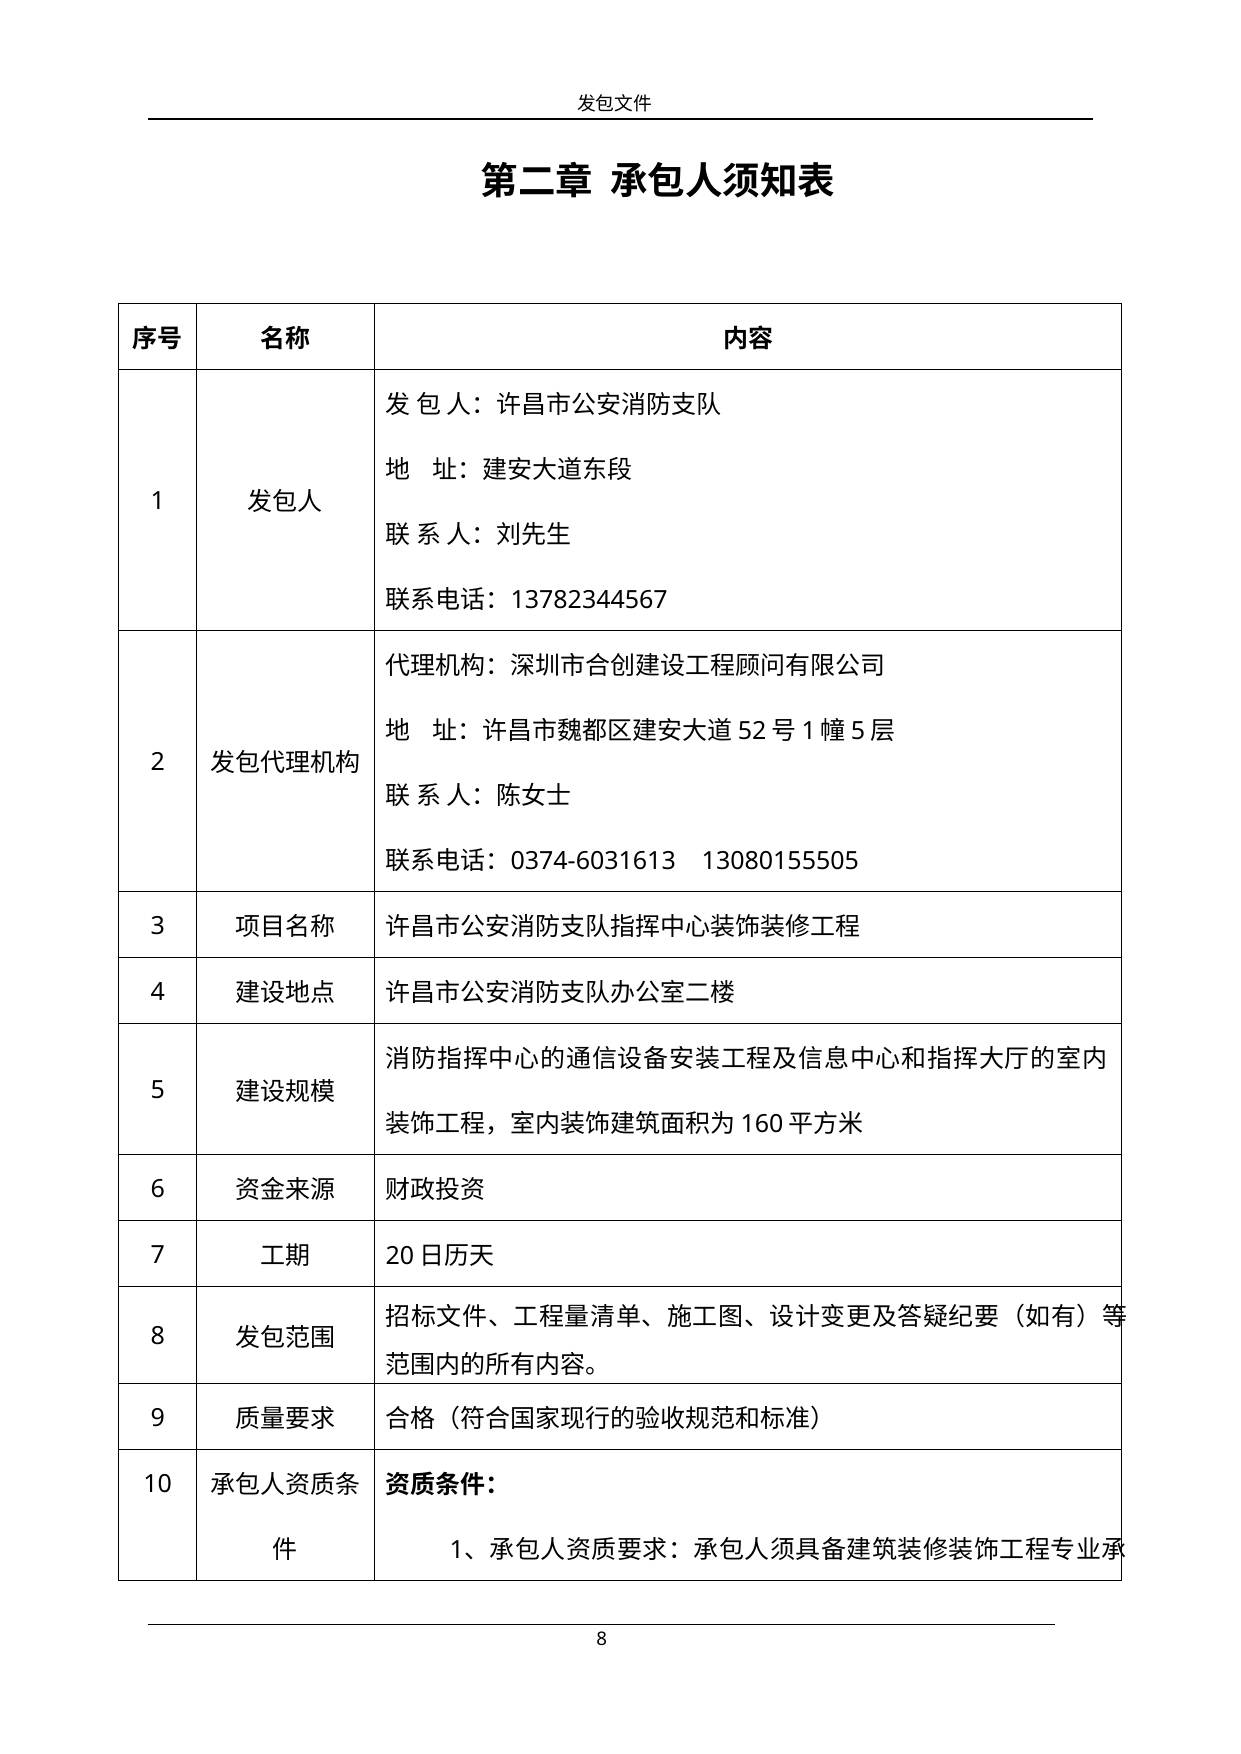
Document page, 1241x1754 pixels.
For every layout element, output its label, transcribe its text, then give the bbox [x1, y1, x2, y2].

table_cell 5 [119, 1024, 196, 1154]
table_cell 发包范围 [197, 1287, 374, 1383]
table_header 名称 [197, 304, 374, 369]
table_cell 发包人 [197, 370, 374, 630]
table_cell 发包代理机构 [197, 631, 374, 891]
table_cell 许昌市公安消防支队办公室二楼 [375, 958, 1121, 1023]
table_cell 项目名称 [197, 892, 374, 957]
table_cell 工期 [197, 1221, 374, 1286]
table_cell 2 [119, 631, 196, 891]
table_cell 承包人资质条件 [197, 1450, 374, 1580]
table_cell 质量要求 [197, 1384, 374, 1449]
table_cell 3 [119, 892, 196, 957]
table_cell 合格（符合国家现行的验收规范和标准） [375, 1384, 1121, 1449]
table_cell 代理机构：深圳市合创建设工程顾问有限公司 地 址：许昌市魏都区建安大道52号1幢5层 联 系 人：陈女士 联系电话：0374-6031613 13080155505 [375, 631, 1121, 891]
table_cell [375, 1450, 1121, 1580]
table_cell 财政投资 [375, 1155, 1121, 1220]
table_cell 4 [119, 958, 196, 1023]
table_cell 6 [119, 1155, 196, 1220]
table_cell 20日历天 [375, 1221, 1121, 1286]
table_cell 8 [119, 1287, 196, 1383]
table_cell 消防指挥中心的通信设备安装工程及信息中心和指挥大厅的室内装饰工程，室内装饰建筑面积为160平方米 [375, 1024, 1121, 1154]
table_cell 招标文件、工程量清单、施工图、设计变更及答疑纪要（如有）等范围内的所有内容。 [375, 1287, 1121, 1383]
table_header 序号 [119, 304, 196, 369]
table_cell 建设地点 [197, 958, 374, 1023]
table_cell 资金来源 [197, 1155, 374, 1220]
table_cell 10 [119, 1450, 196, 1580]
table_cell 发 包 人：许昌市公安消防支队 地 址：建安大道东段 联 系 人：刘先生 联系电话：13782344567 [375, 370, 1121, 630]
table_cell 7 [119, 1221, 196, 1286]
text 第二章 承包人须知表 [148, 146, 1093, 211]
table_header 内容 [375, 304, 1121, 369]
table_cell 1 [119, 370, 196, 630]
table_cell 9 [119, 1384, 196, 1449]
table_cell 建设规模 [197, 1024, 374, 1154]
table_cell 许昌市公安消防支队指挥中心装饰装修工程 [375, 892, 1121, 957]
